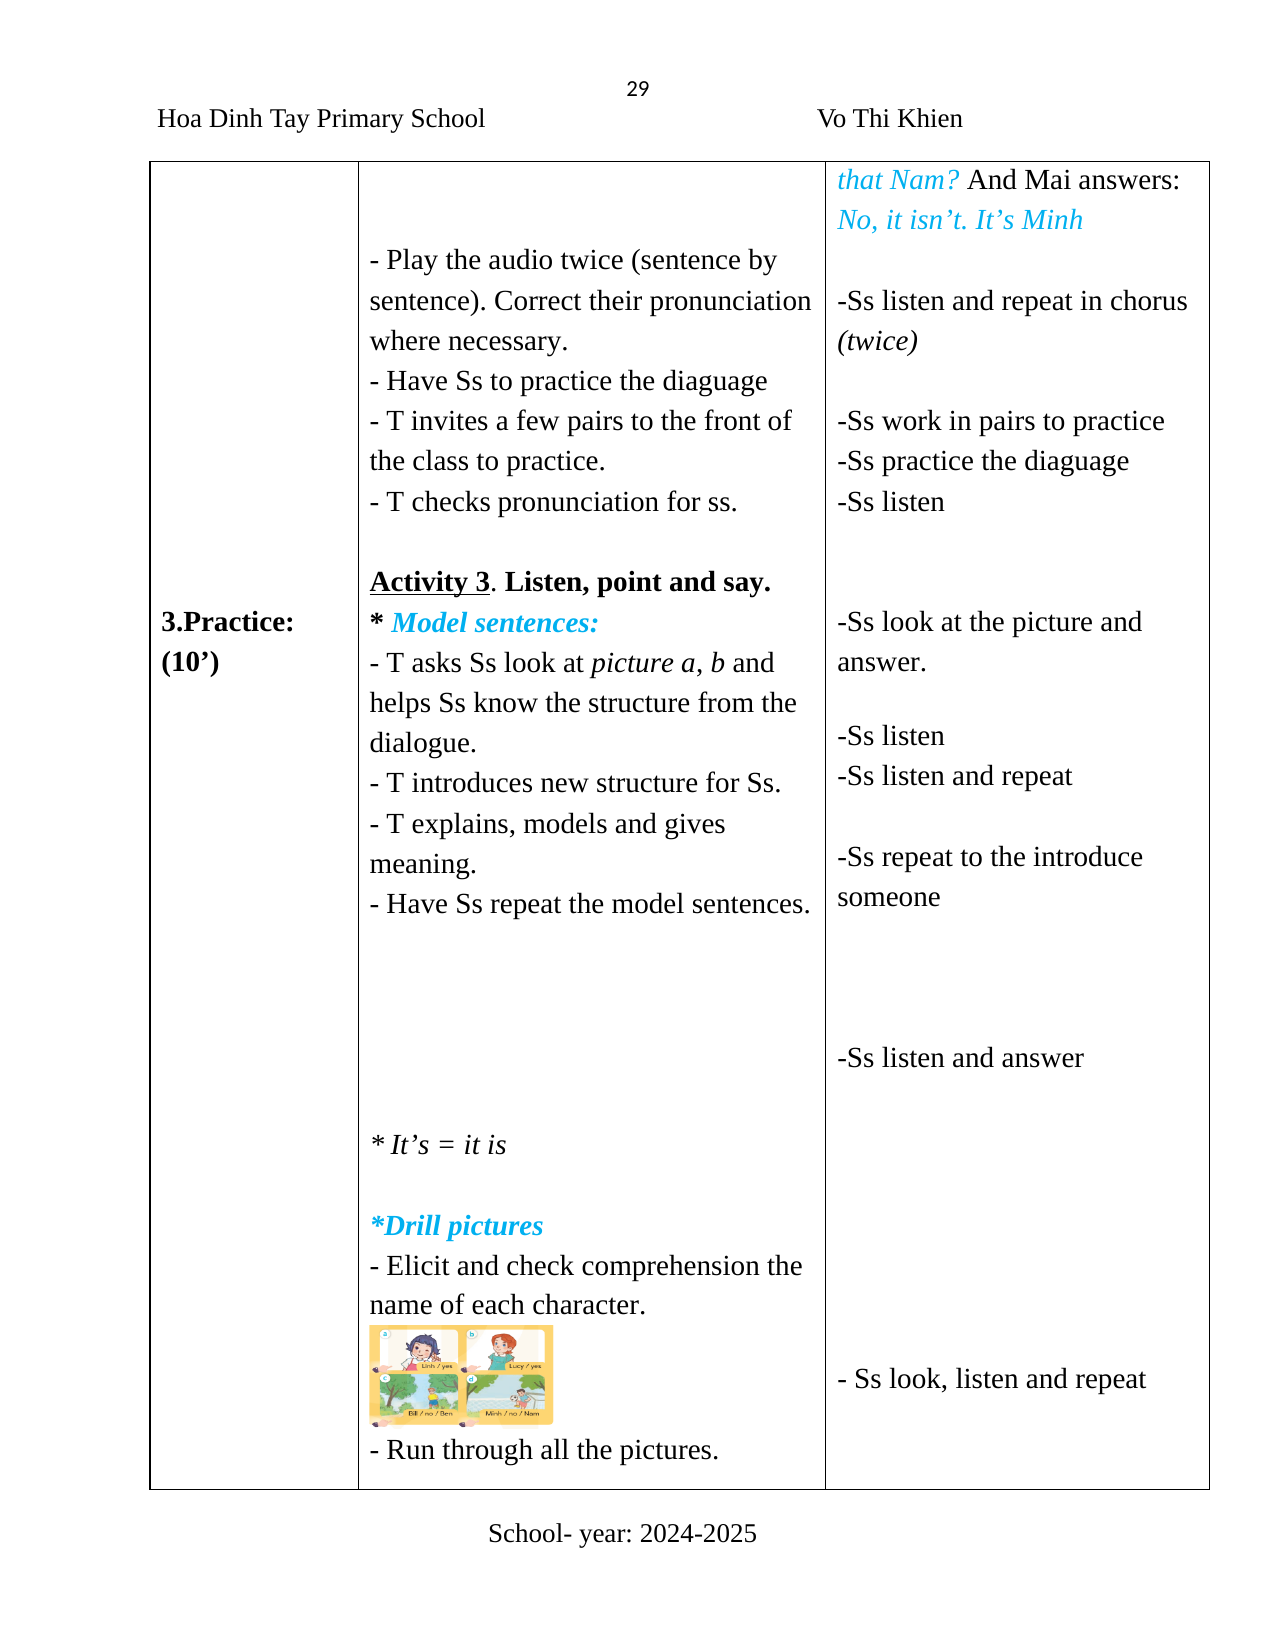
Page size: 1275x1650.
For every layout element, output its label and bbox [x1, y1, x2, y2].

table_cell [151, 162, 358, 1489]
table_cell [359, 162, 825, 1489]
table_cell [826, 162, 1209, 1489]
picture [369, 1325, 555, 1429]
